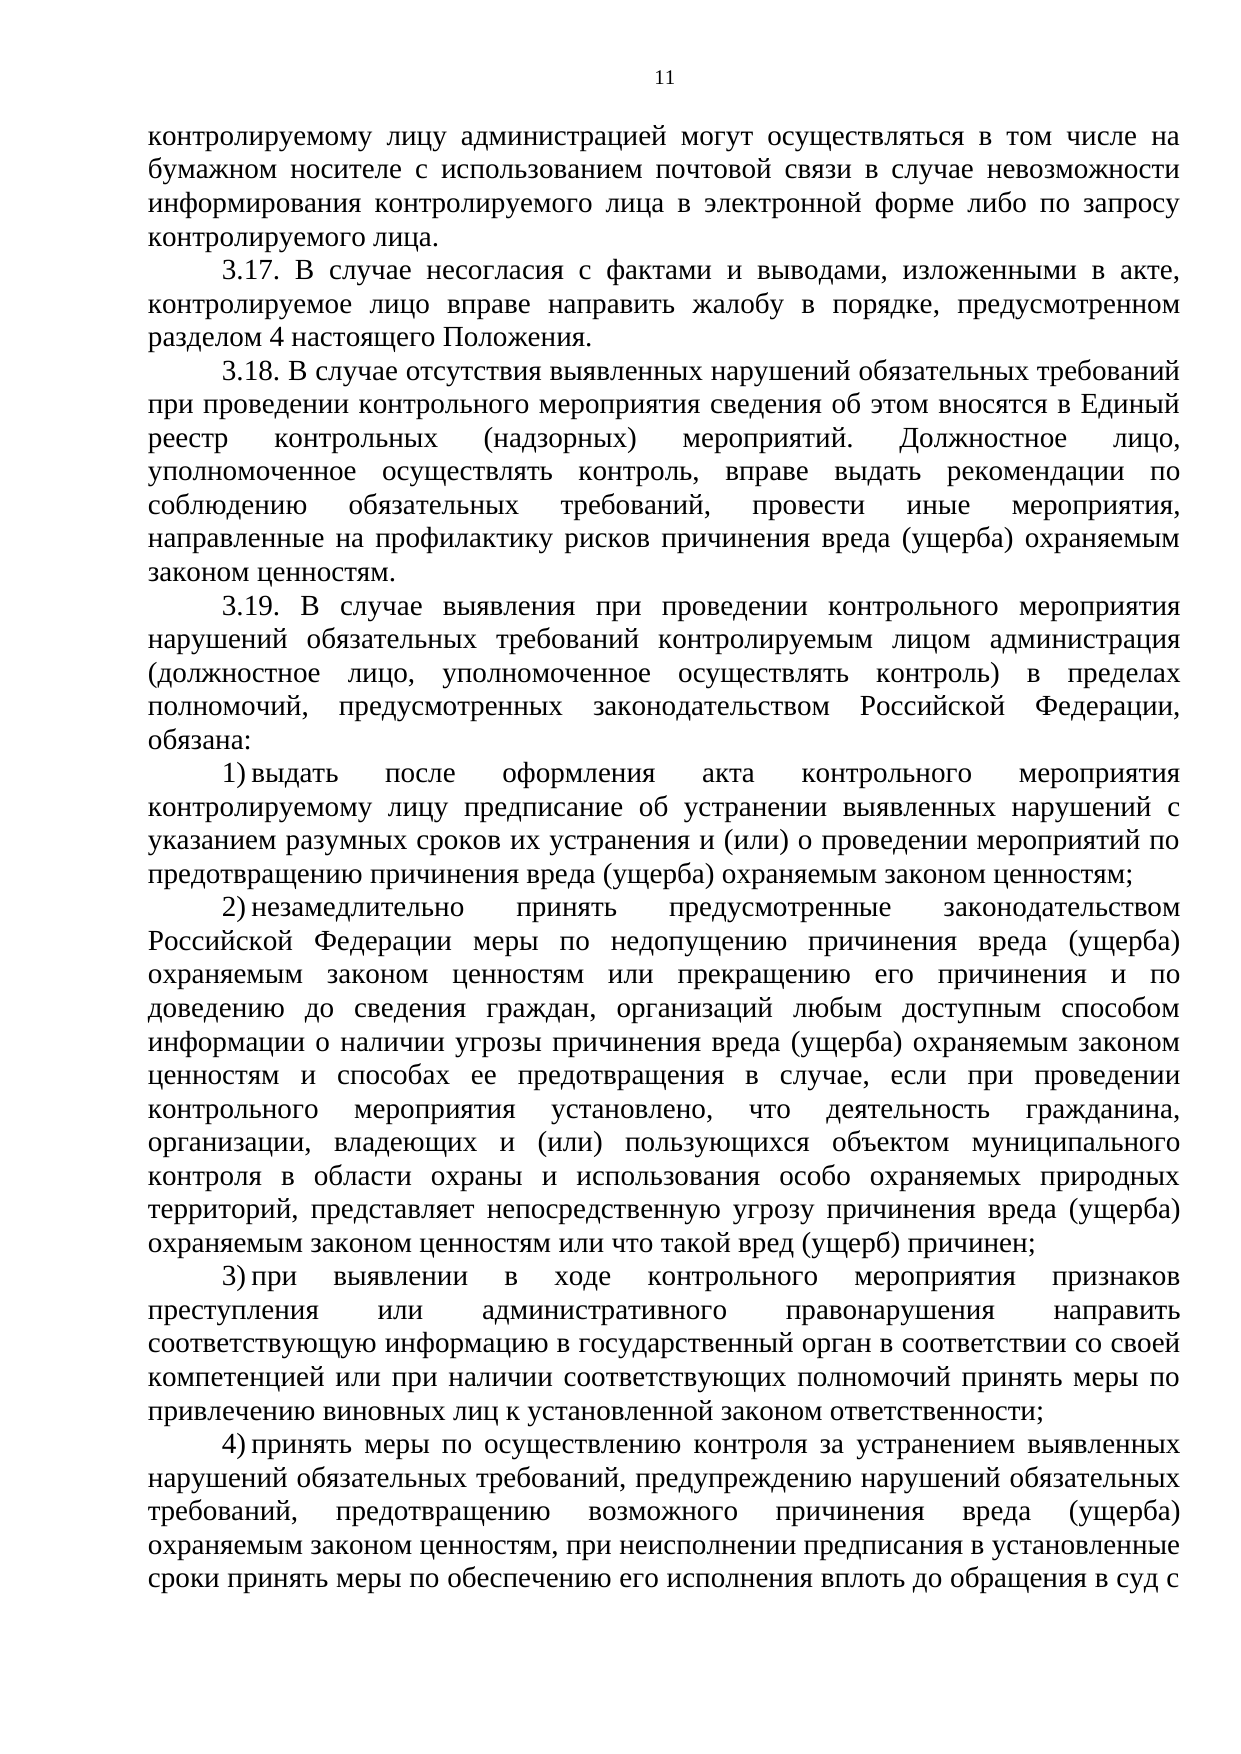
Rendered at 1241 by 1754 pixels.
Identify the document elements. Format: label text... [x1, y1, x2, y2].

text 3) при выявлении в ходе контрольного мероприятия признаков преступления или административного правонарушения направить соответствующую информацию в государственный орган в соответствии со своей компетенцией или при наличии соответствующих полномочий принять меры по привлечению виновных лиц к установленной законом ответственности; [148, 1258, 1181, 1426]
text 3.17. В случае несогласия с фактами и выводами, изложенными в акте, контролируемое лицо вправе направить жалобу в порядке, предусмотренном разделом 4 настоящего Положения. [148, 252, 1181, 353]
text 3.18. В случае отсутствия выявленных нарушений обязательных требований при проведении контрольного мероприятия сведения об этом вносятся в Единый реестр контрольных (надзорных) мероприятий. Должностное лицо, уполномоченное осуществлять контроль, вправе выдать рекомендации по соблюдению обязательных требований, провести иные мероприятия, направленные на профилактику рисков причинения вреда (ущерба) охраняемым законом ценностям. [148, 353, 1181, 588]
text 2) незамедлительно принять предусмотренные законодательством Российской Федерации меры по недопущению причинения вреда (ущерба) охраняемым законом ценностям или прекращению его причинения и по доведению до сведения граждан, организаций любым доступным способом информации о наличии угрозы причинения вреда (ущерба) охраняемым законом ценностям и способах ее предотвращения в случае, если при проведении контрольного мероприятия установлено, что деятельность гражданина, организации, владеющих и (или) пользующихся объектом муниципального контроля в области охраны и использования особо охраняемых природных территорий, представляет непосредственную угрозу причинения вреда (ущерба) охраняемым законом ценностям или что такой вред (ущерб) причинен; [148, 889, 1181, 1258]
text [148, 118, 1181, 252]
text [148, 1426, 1181, 1594]
text 3.19. В случае выявления при проведении контрольного мероприятия нарушений обязательных требований контролируемым лицом администрация (должностное лицо, уполномоченное осуществлять контроль) в пределах полномочий, предусмотренных законодательством Российской Федерации, обязана: [148, 588, 1181, 755]
text 1) выдать после оформления акта контрольного мероприятия контролируемому лицу предписание об устранении выявленных нарушений с указанием разумных сроков их устранения и (или) о проведении мероприятий по предотвращению причинения вреда (ущерба) охраняемым законом ценностям; [148, 755, 1181, 889]
